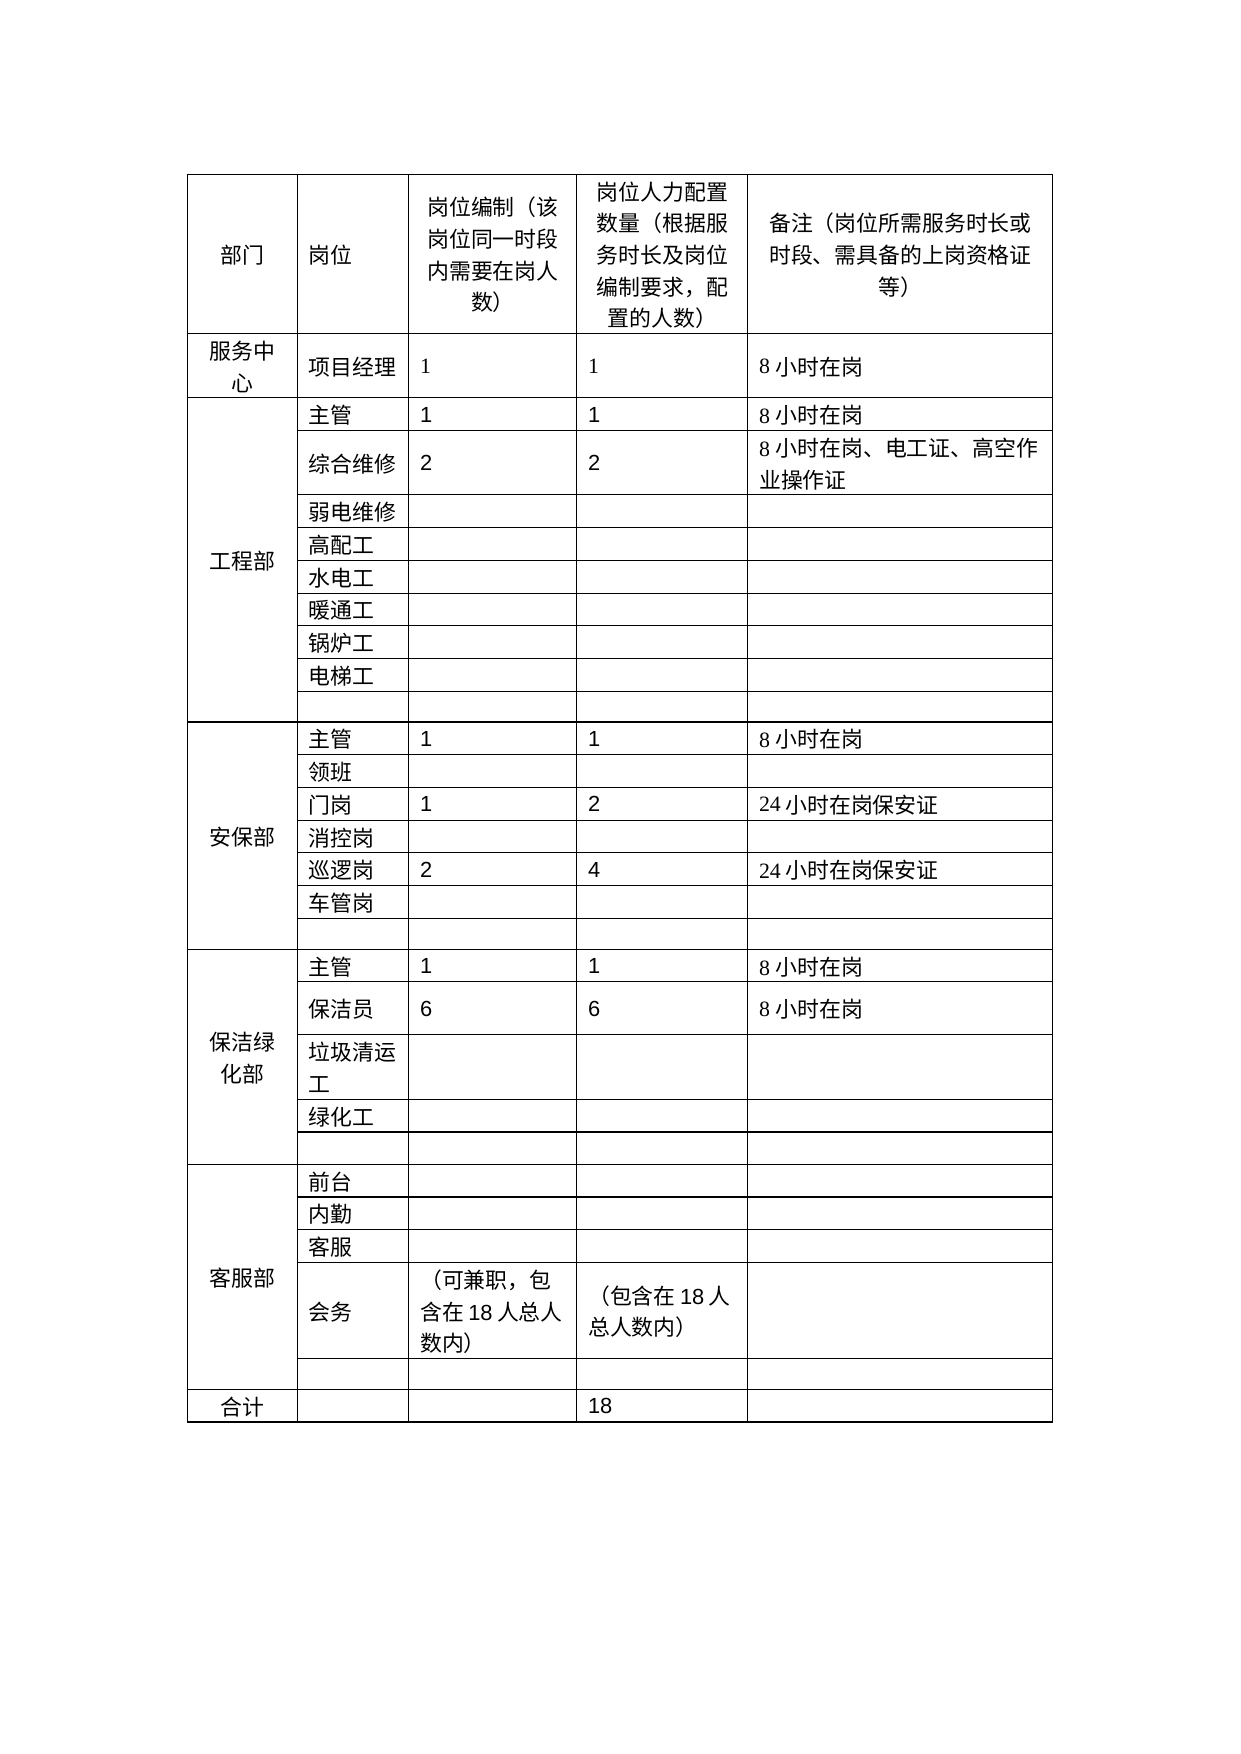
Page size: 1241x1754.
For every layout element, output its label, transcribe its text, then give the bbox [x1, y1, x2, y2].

table_cell 垃圾清运工 [298, 1035, 408, 1099]
table_cell [748, 886, 1052, 918]
table_cell [577, 1359, 747, 1389]
table_cell （包含在18人总人数内） [577, 1263, 747, 1358]
table_header 部门 [188, 175, 297, 333]
table_cell [748, 1100, 1052, 1131]
table_cell 客服 [298, 1230, 408, 1262]
table_cell 水电工 [298, 561, 408, 592]
table_cell 1 [577, 398, 747, 430]
table_cell [298, 1359, 408, 1389]
table_cell 8 小时在岗 [748, 398, 1052, 430]
table_cell （可兼职，包含在18人总人数内） [409, 1263, 576, 1358]
table_cell 安保部 [188, 723, 297, 948]
table_cell 电梯工 [298, 659, 408, 691]
table_cell 1 [409, 398, 576, 430]
table_cell [748, 528, 1052, 560]
table_cell [577, 821, 747, 852]
table_cell [577, 886, 747, 918]
table_cell [409, 528, 576, 560]
table_cell 1 [577, 723, 747, 754]
table_cell [577, 755, 747, 787]
table_cell [577, 659, 747, 691]
table_cell 2 [577, 788, 747, 819]
table_cell 前台 [298, 1165, 408, 1196]
table_cell 弱电维修 [298, 495, 408, 527]
table_cell [298, 692, 408, 721]
table_cell 绿化工 [298, 1100, 408, 1131]
table_cell 工程部 [188, 398, 297, 721]
table_cell [577, 692, 747, 721]
table_cell [748, 1198, 1052, 1229]
table_cell [577, 919, 747, 948]
table_cell [409, 1165, 576, 1196]
table_cell [748, 692, 1052, 721]
table_cell [298, 1133, 408, 1164]
table_cell 主管 [298, 950, 408, 981]
table_cell 1 [577, 950, 747, 981]
table_cell [748, 1359, 1052, 1389]
table_cell 1 [409, 723, 576, 754]
table_cell 4 [577, 853, 747, 885]
table_cell [748, 919, 1052, 948]
table_cell [409, 919, 576, 948]
table_cell 1 [409, 334, 576, 397]
table_cell 8 小时在岗 [748, 982, 1052, 1034]
table_cell [409, 821, 576, 852]
table_cell [409, 1035, 576, 1099]
table_header 备注（岗位所需服务时长或时段、需具备的上岗资格证等） [748, 175, 1052, 333]
table_cell [409, 755, 576, 787]
table_cell [577, 1035, 747, 1099]
table_cell [577, 495, 747, 527]
table_cell 高配工 [298, 528, 408, 560]
table_cell [748, 1390, 1052, 1421]
table_cell [577, 528, 747, 560]
table_cell [577, 1165, 747, 1196]
table_cell 6 [577, 982, 747, 1034]
table_cell [748, 659, 1052, 691]
table_cell 主管 [298, 723, 408, 754]
table_cell 2 [409, 853, 576, 885]
table_cell [298, 919, 408, 948]
table_cell 综合维修 [298, 431, 408, 494]
table_cell 保洁员 [298, 982, 408, 1034]
table_cell [409, 1198, 576, 1229]
table_cell [409, 886, 576, 918]
table_header 岗位人力配置数量（根据服务时长及岗位编制要求，配置的人数） [577, 175, 747, 333]
table_cell [748, 626, 1052, 658]
table_cell 门岗 [298, 788, 408, 819]
table_cell [748, 561, 1052, 592]
table_cell 8 小时在岗 [748, 334, 1052, 397]
table_cell [577, 594, 747, 625]
table_cell [577, 1100, 747, 1131]
table_cell 会务 [298, 1263, 408, 1358]
table_cell [748, 1165, 1052, 1196]
table_cell 项目经理 [298, 334, 408, 397]
table_cell [409, 1390, 576, 1421]
table_cell 车管岗 [298, 886, 408, 918]
table_cell 1 [409, 788, 576, 819]
table_cell 1 [577, 334, 747, 397]
table_cell 暖通工 [298, 594, 408, 625]
table_cell 2 [409, 431, 576, 494]
table_cell 合计 [188, 1390, 297, 1421]
table_cell 24小时在岗保安证 [748, 853, 1052, 885]
table_cell 主管 [298, 398, 408, 430]
table_cell [748, 821, 1052, 852]
table_cell [748, 1263, 1052, 1358]
table_cell [409, 561, 576, 592]
table_cell [748, 755, 1052, 787]
table_cell 24小时在岗保安证 [748, 788, 1052, 819]
table_cell [409, 1100, 576, 1131]
table_cell [409, 495, 576, 527]
table_cell [409, 692, 576, 721]
table_header 岗位编制（该岗位同一时段内需要在岗人数） [409, 175, 576, 333]
table_cell [409, 594, 576, 625]
table_cell [409, 1133, 576, 1164]
table_cell 8 小时在岗 [748, 950, 1052, 981]
table_cell [577, 626, 747, 658]
table_cell [748, 594, 1052, 625]
table_cell [409, 1359, 576, 1389]
table_cell 保洁绿化部 [188, 950, 297, 1164]
table_cell [577, 1230, 747, 1262]
table_cell 8 小时在岗、电工证、高空作业操作证 [748, 431, 1052, 494]
table_cell 巡逻岗 [298, 853, 408, 885]
table_cell 1 [409, 950, 576, 981]
table_cell 8 小时在岗 [748, 723, 1052, 754]
table_cell 领班 [298, 755, 408, 787]
table_cell [298, 1390, 408, 1421]
table_cell 6 [409, 982, 576, 1034]
table_header 岗位 [298, 175, 408, 333]
table_cell 消控岗 [298, 821, 408, 852]
table_cell 服务中心 [188, 334, 297, 397]
table_cell 2 [577, 431, 747, 494]
table_cell [577, 561, 747, 592]
table_cell 内勤 [298, 1198, 408, 1229]
table_cell [409, 626, 576, 658]
table_cell 18 [577, 1390, 747, 1421]
table_cell [748, 1133, 1052, 1164]
table_cell [748, 1230, 1052, 1262]
table_cell [577, 1133, 747, 1164]
table_cell [577, 1198, 747, 1229]
table_cell 锅炉工 [298, 626, 408, 658]
table_cell [409, 659, 576, 691]
table_cell 客服部 [188, 1165, 297, 1389]
table_cell [748, 495, 1052, 527]
table_cell [748, 1035, 1052, 1099]
table_cell [409, 1230, 576, 1262]
